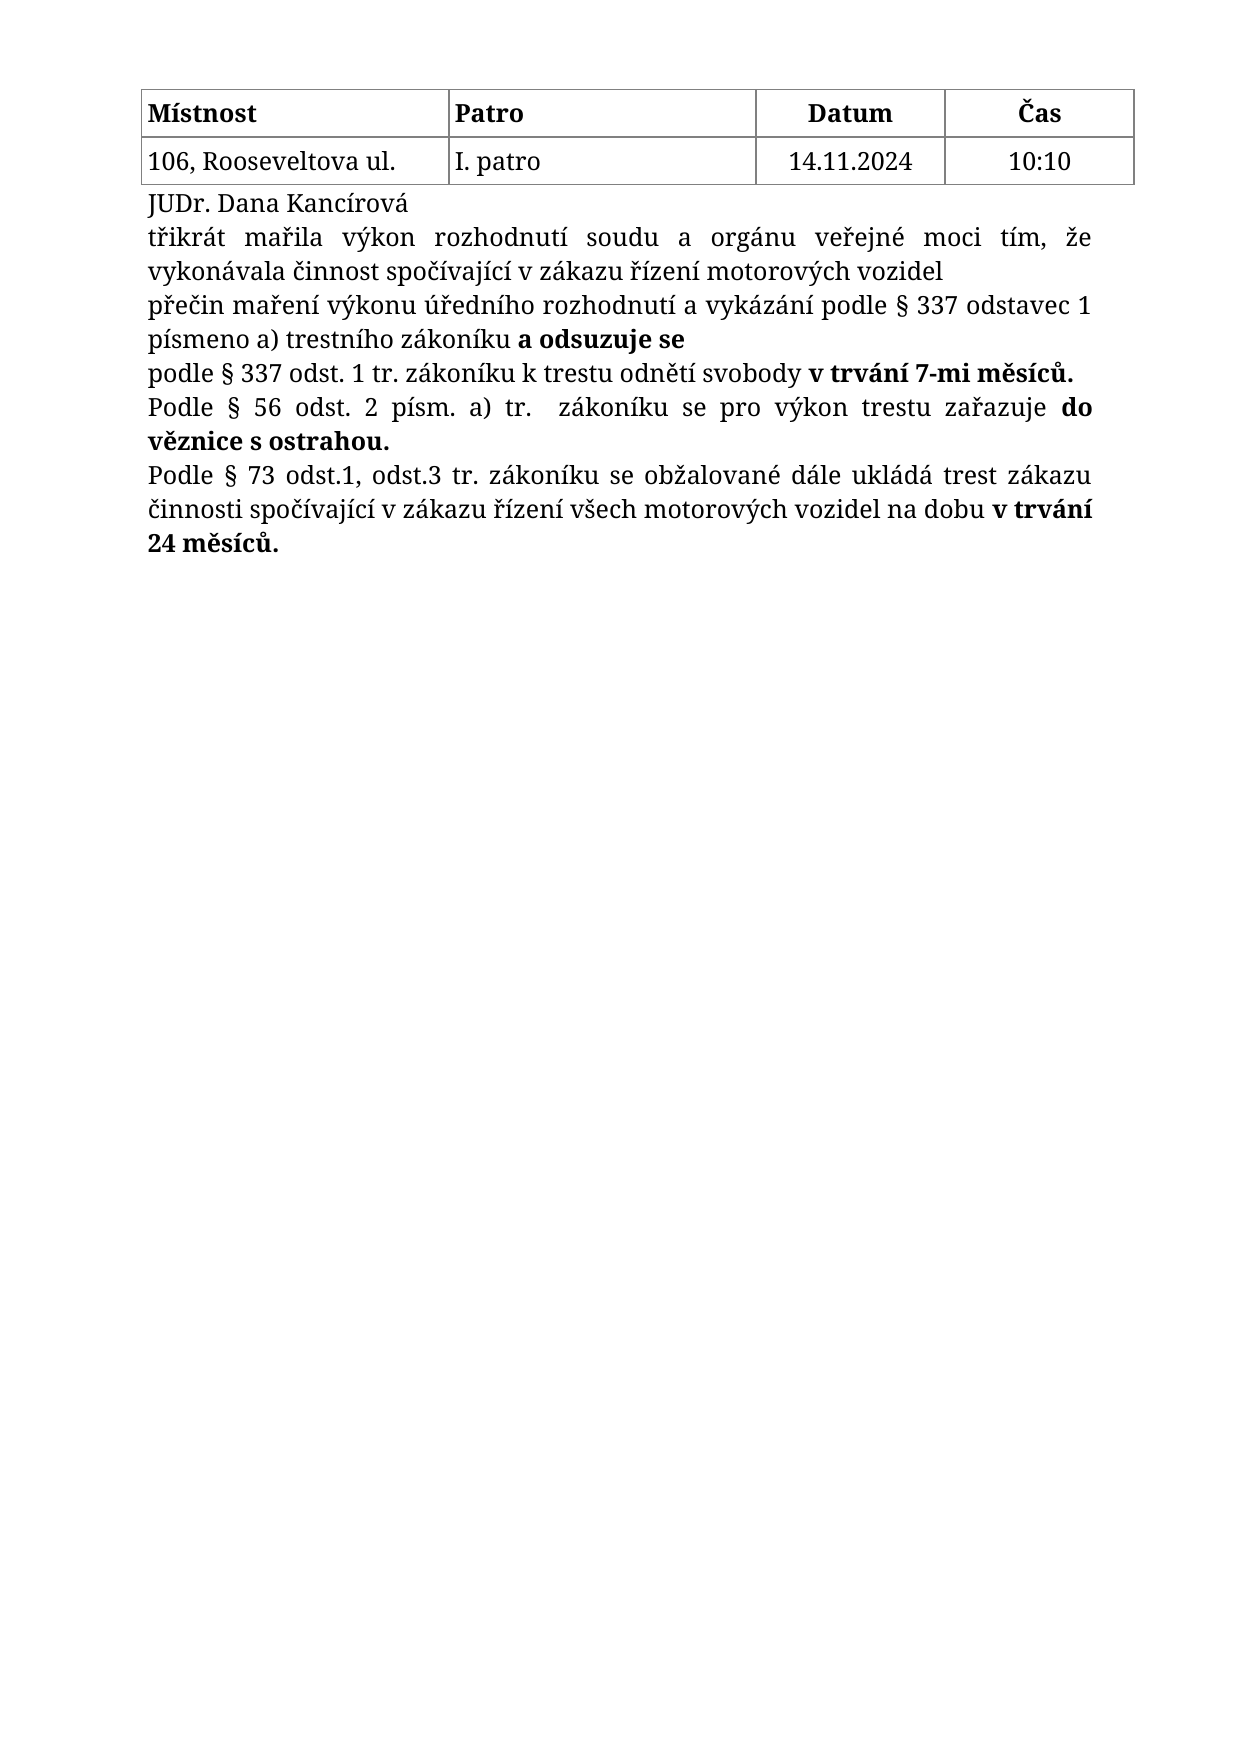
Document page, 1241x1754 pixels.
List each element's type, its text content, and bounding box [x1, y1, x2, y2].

table_cell 14.11.2024 [757, 138, 944, 184]
text přečin maření výkonu úředního rozhodnutí a vykázání podle § 337 odstavec 1 písmeno a) trestního zákoníku a odsuzuje se [148, 287, 1093, 356]
table_header Místnost [142, 90, 448, 136]
table_cell I. patro [450, 138, 755, 184]
table_cell 106, Rooseveltova ul. [142, 138, 448, 184]
text Podle § 56 odst. 2 písm. a) tr. zákoníku se pro výkon trestu zařazuje do věznice s ostrahou. [148, 389, 1093, 458]
text Podle § 73 odst.1, odst.3 tr. zákoníku se obžalované dále ukládá trest zákazu činnosti spočívající v zákazu řízení všech motorových vozidel na dobu v trvání 24 měsíců. [148, 458, 1093, 560]
table_header Čas [946, 90, 1133, 136]
table_header Datum [757, 90, 944, 136]
table_header Patro [450, 90, 755, 136]
table_cell 10:10 [946, 138, 1133, 184]
text podle § 337 odst. 1 tr. zákoníku k trestu odnětí svobody v trvání 7-mi měsíců. [148, 356, 1093, 389]
text JUDr. Dana Kancírová [148, 185, 1093, 219]
text třikrát mařila výkon rozhodnutí soudu a orgánu veřejné moci tím, že vykonávala činnost spočívající v zákazu řízení motorových vozidel [148, 219, 1093, 287]
